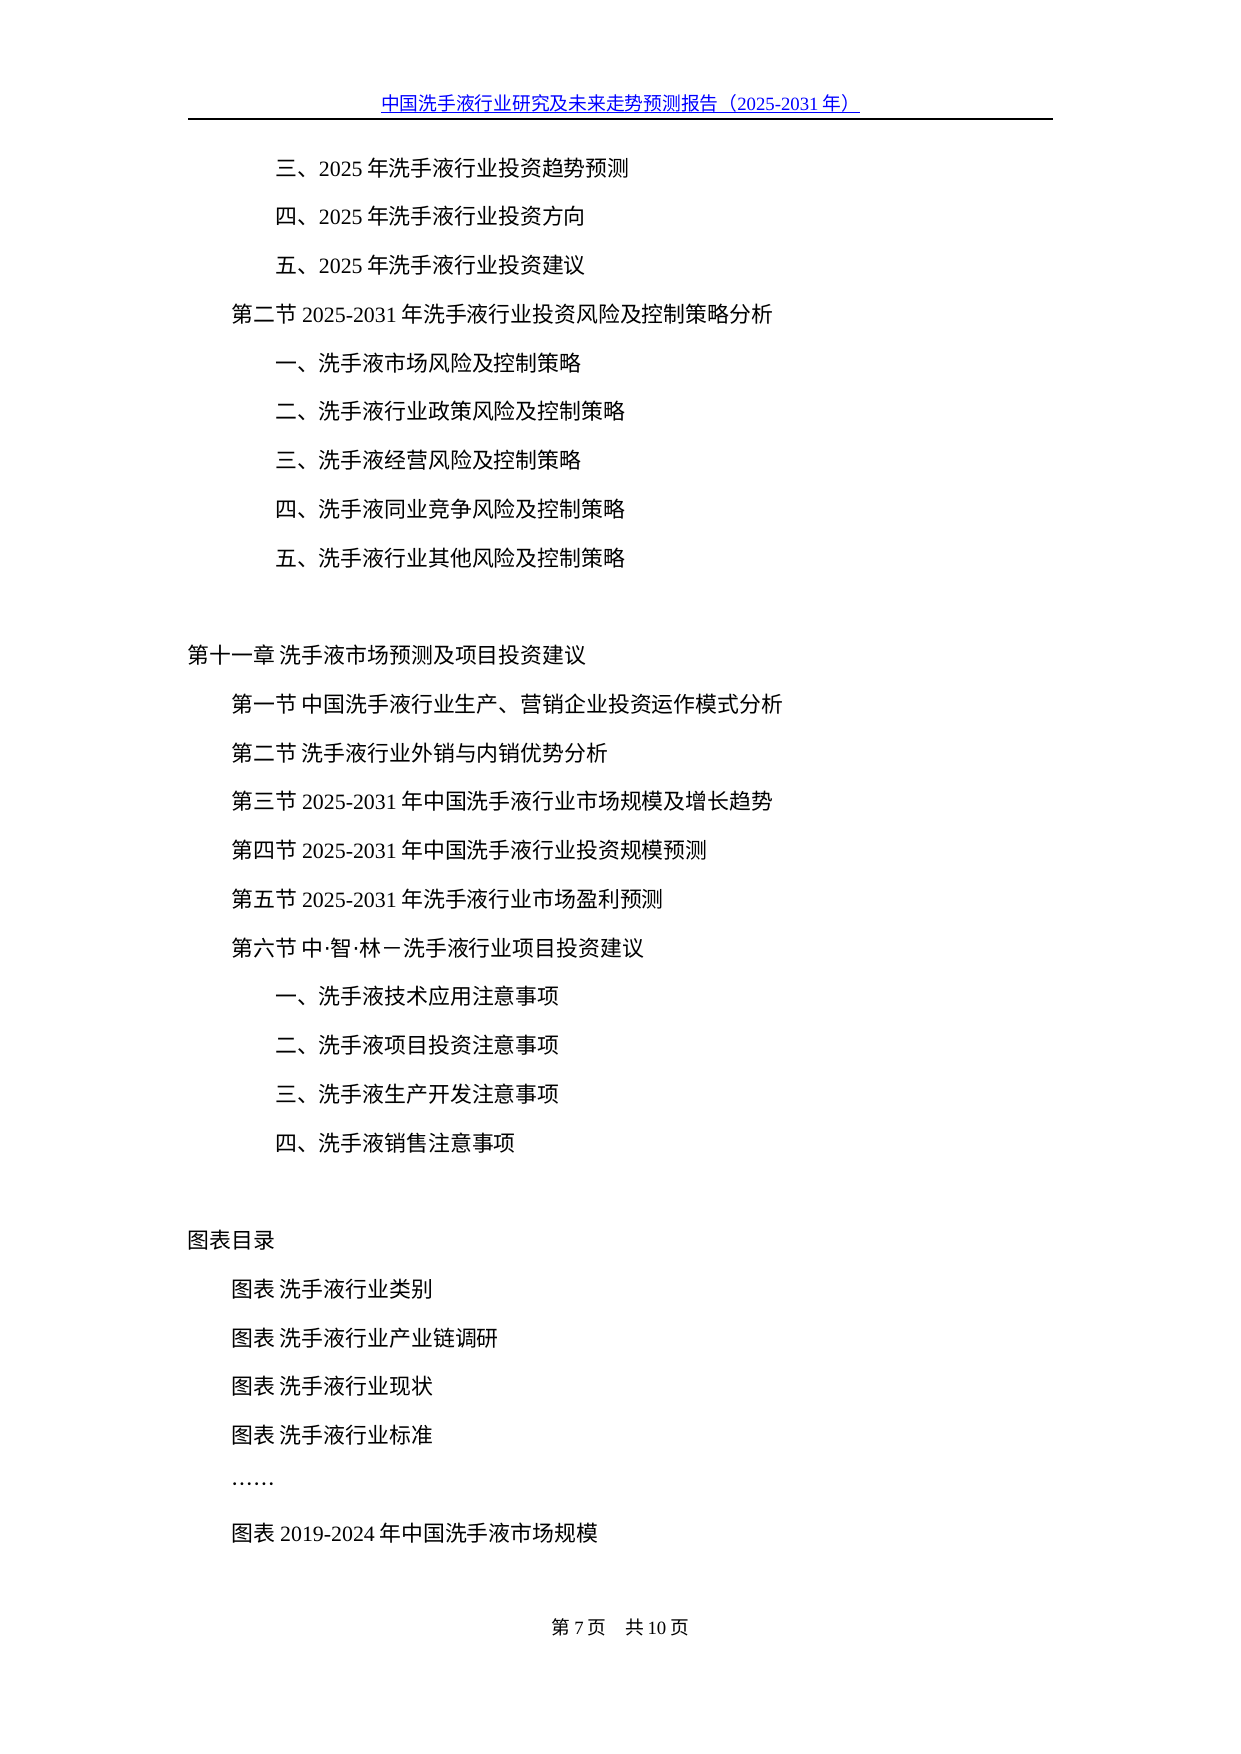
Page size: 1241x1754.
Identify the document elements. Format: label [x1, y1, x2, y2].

text [187, 150, 1053, 1548]
